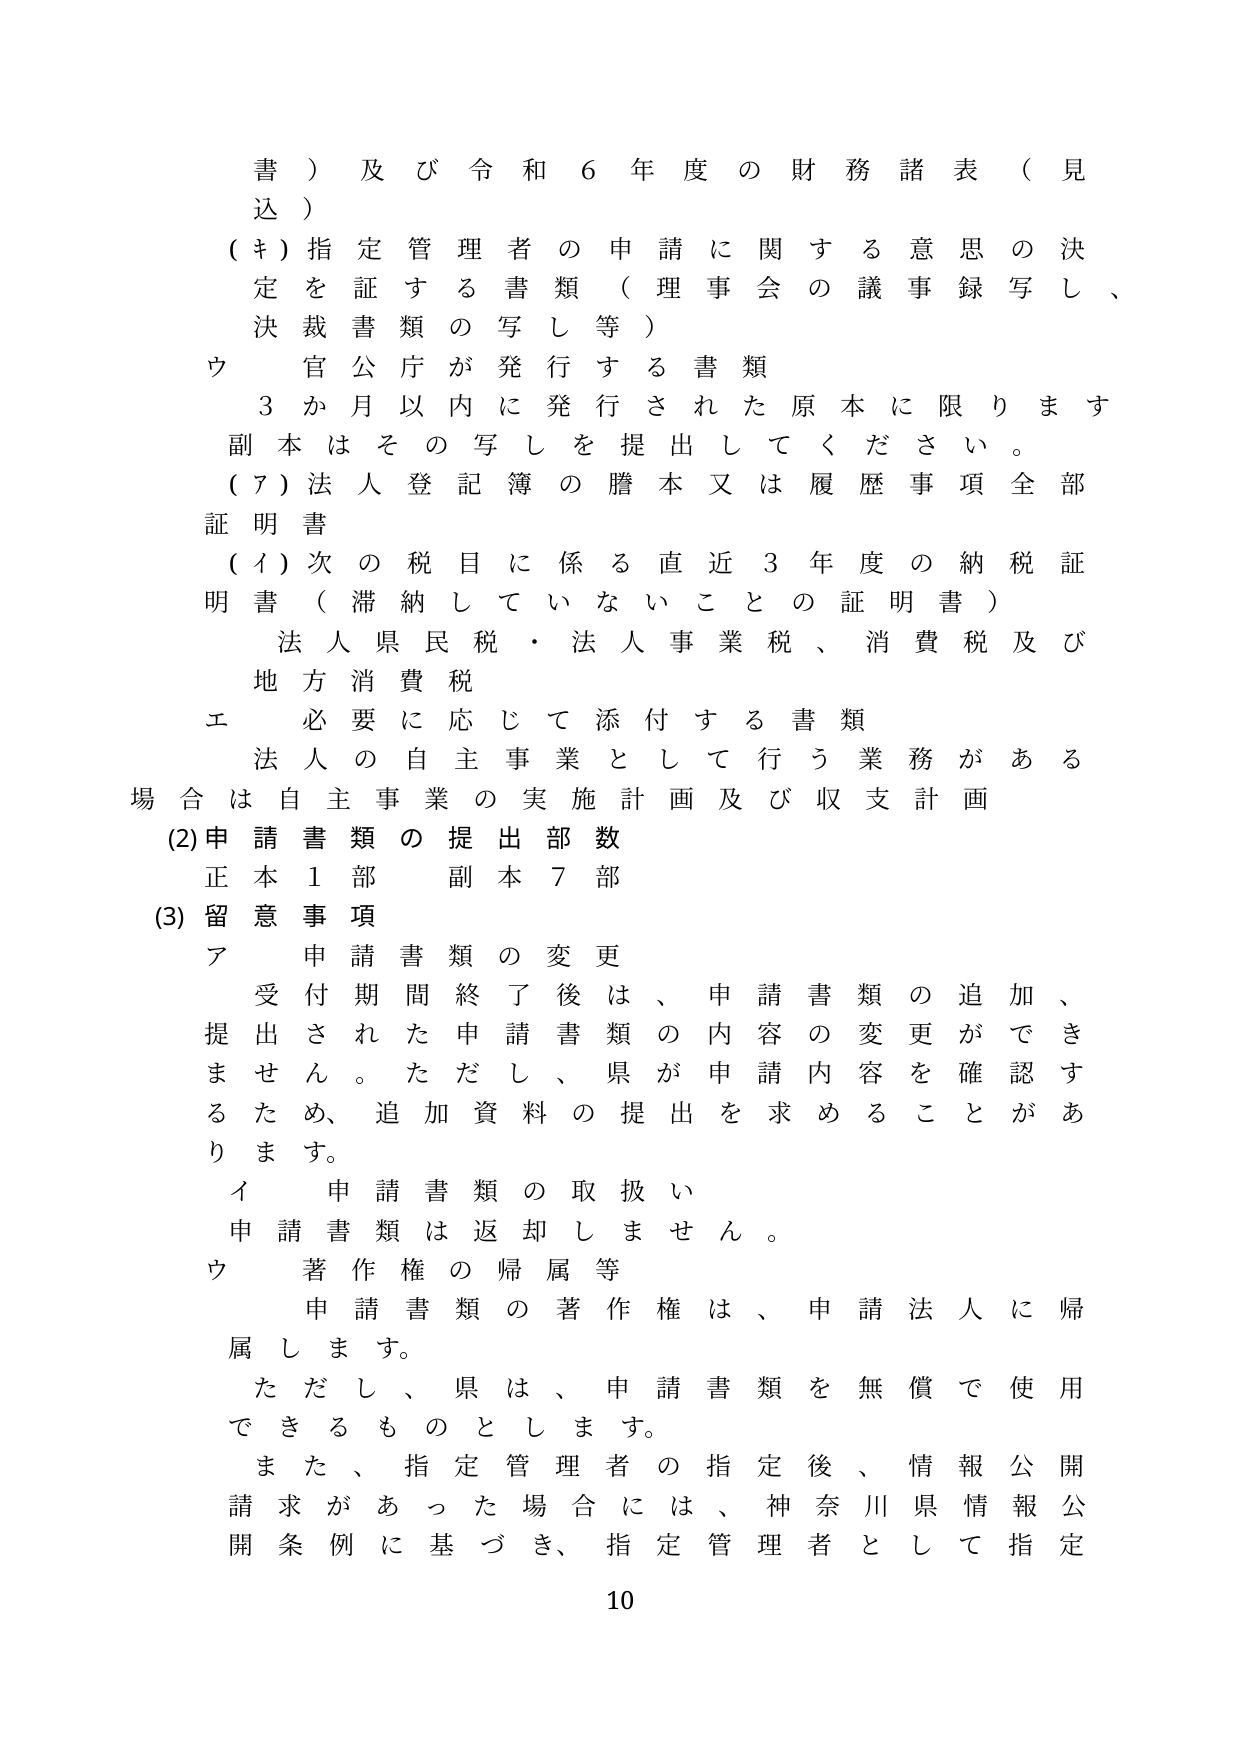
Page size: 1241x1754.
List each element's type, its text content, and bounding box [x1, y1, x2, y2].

text (ｱ) 法人登記簿の謄本又は履歴事項全部証明書 [181, 463, 1110, 542]
text 受付期間終了後は、申請書類の追加、提出された申請書類の内容の変更ができません。ただし、県が申請内容を確認するため、追加資料の提出を求めることがあります。 [204, 974, 1110, 1170]
text ３か月以内に発行された原本に限ります。副本はその写しを提出してください。 [204, 385, 1110, 463]
text (ｷ) 指定管理者の申請に関する意思の決定を証する書類（理事会の議事録写し、決裁書類の写し等） [204, 228, 1110, 346]
text 正本１部 副本７部 [180, 856, 1110, 895]
text (2) 申請書類の提出部数 [131, 817, 1110, 856]
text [204, 149, 1110, 228]
text (ｲ) 次の税目に係る直近３年度の納税証明書（滞納していないことの証明書） [181, 542, 1110, 621]
text 法人の自主事業として行う業務がある場合は自主事業の実施計画及び収支計画 [131, 738, 1110, 817]
text ただし、県は、申請書類を無償で使用できるものとします。 [204, 1367, 1110, 1445]
text 申請書類の著作権は、申請法人に帰属します。 [179, 1288, 1110, 1367]
text ア 申請書類の変更 [131, 935, 1110, 974]
text 法人県民税・法人事業税、消費税及び地方消費税 [228, 621, 1110, 699]
text エ 必要に応じて添付する書類 [131, 699, 1110, 738]
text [204, 1445, 1110, 1563]
text 申請書類は返却しません。 [179, 1209, 1110, 1249]
text (3) 留意事項 [131, 895, 1110, 935]
text ウ 官公庁が発行する書類 [179, 346, 1110, 385]
text イ 申請書類の取扱い [131, 1170, 1110, 1209]
text ウ 著作権の帰属等 [131, 1249, 1110, 1288]
